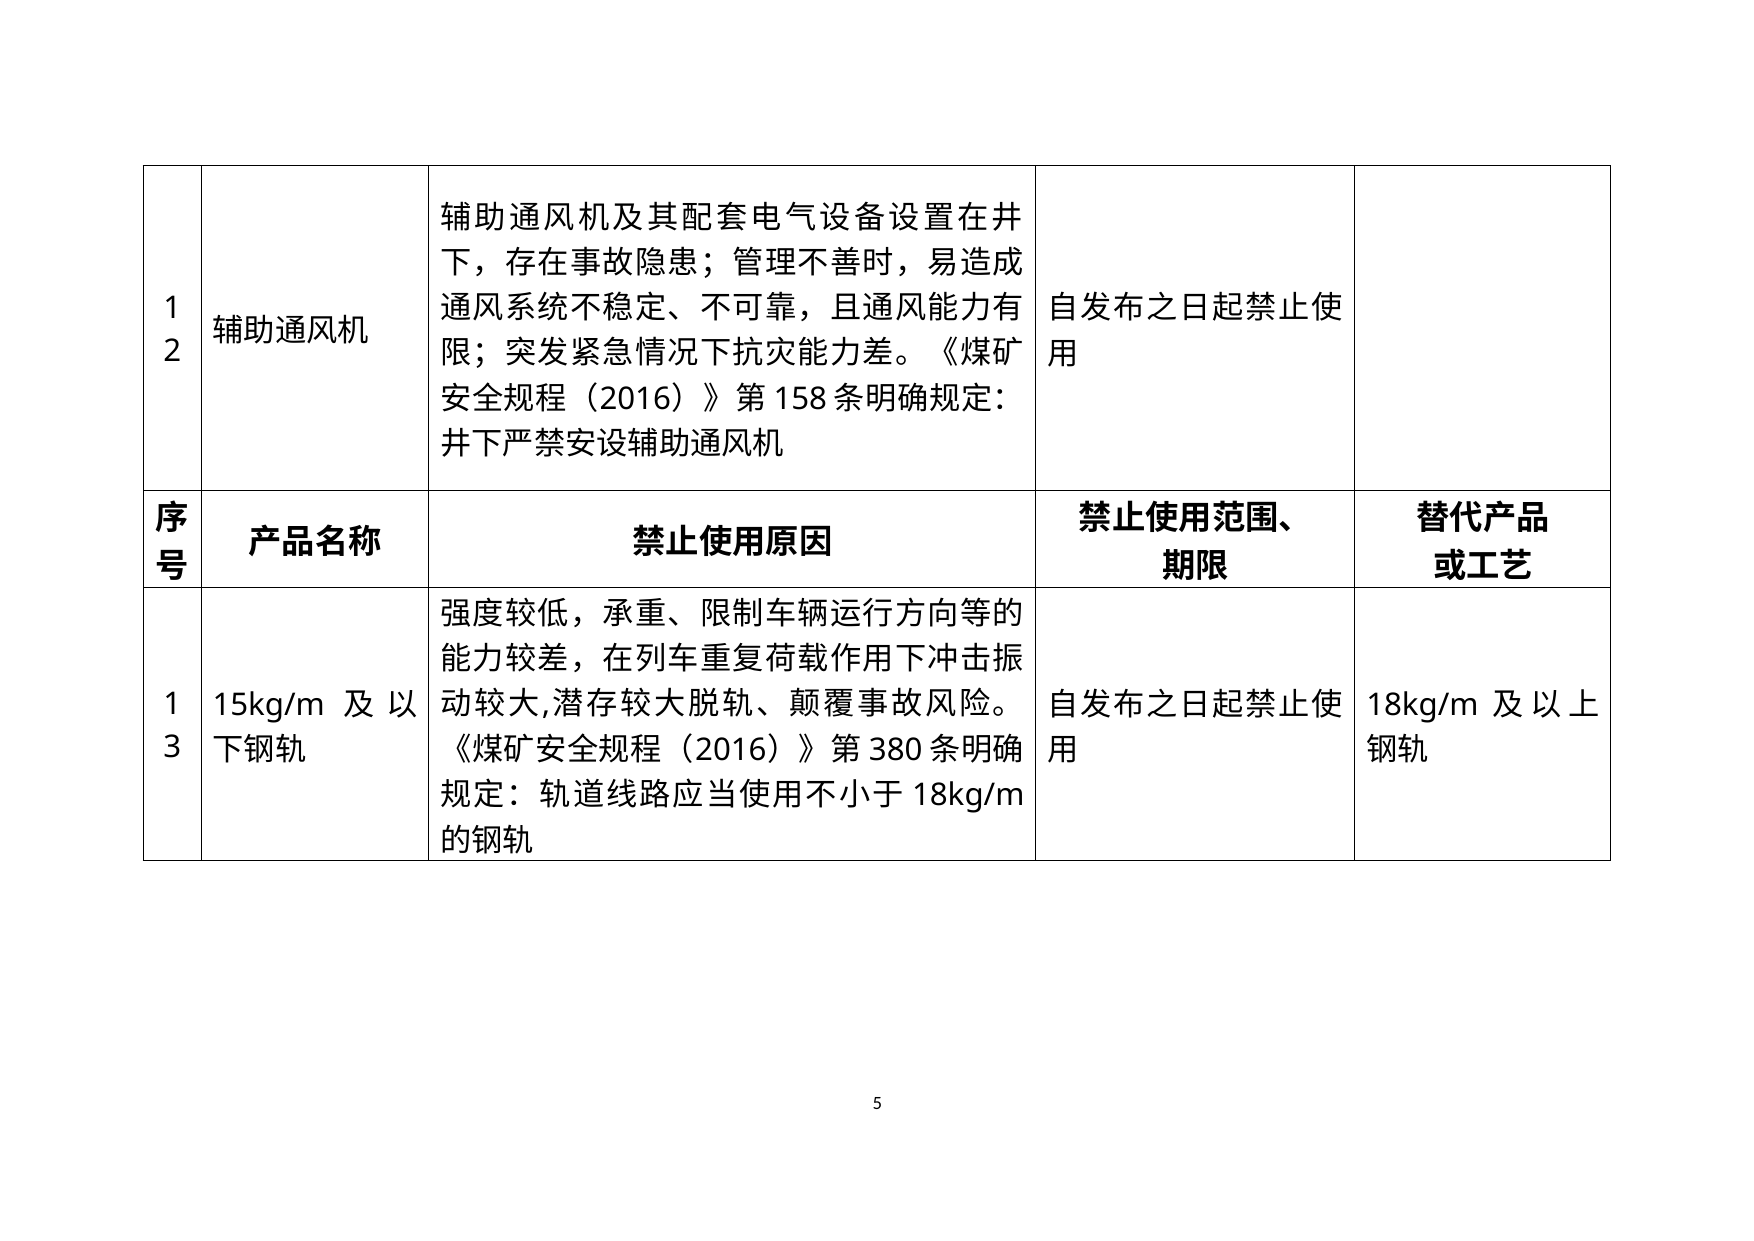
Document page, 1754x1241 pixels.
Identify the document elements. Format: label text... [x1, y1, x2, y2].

table_cell 替代产品 或工艺 [1355, 491, 1610, 587]
table_cell 禁止使用原因 [429, 491, 1035, 587]
table_cell 12 [144, 166, 201, 489]
table_cell 产品名称 [202, 491, 428, 587]
table_cell 禁止使用范围、 期限 [1036, 491, 1354, 587]
table_cell 辅助通风机及其配套电气设备设置在井下，存在事故隐患；管理不善时，易造成通风系统不稳定、不可靠，且通风能力有限；突发紧急情况下抗灾能力差。《煤矿安全规程（2016）》第158条明确规定：井下严禁安设辅助通风机 [429, 166, 1035, 489]
table_cell 13 [144, 588, 201, 860]
table_cell 18kg/m及以上钢轨 [1355, 588, 1610, 860]
table_cell 强度较低，承重、限制车辆运行方向等的能力较差，在列车重复荷载作用下冲击振动较大,潜存较大脱轨、颠覆事故风险。《煤矿安全规程（2016）》第380条明确规定：轨道线路应当使用不小于18kg/m的钢轨 [429, 588, 1035, 860]
table_cell 自发布之日起禁止使用 [1036, 588, 1354, 860]
table_cell 序号 [144, 491, 201, 587]
table_cell [1355, 166, 1610, 489]
table_cell 辅助通风机 [202, 166, 428, 489]
table_cell 15kg/m及以下钢轨 [202, 588, 428, 860]
table_cell 自发布之日起禁止使用 [1036, 166, 1354, 489]
